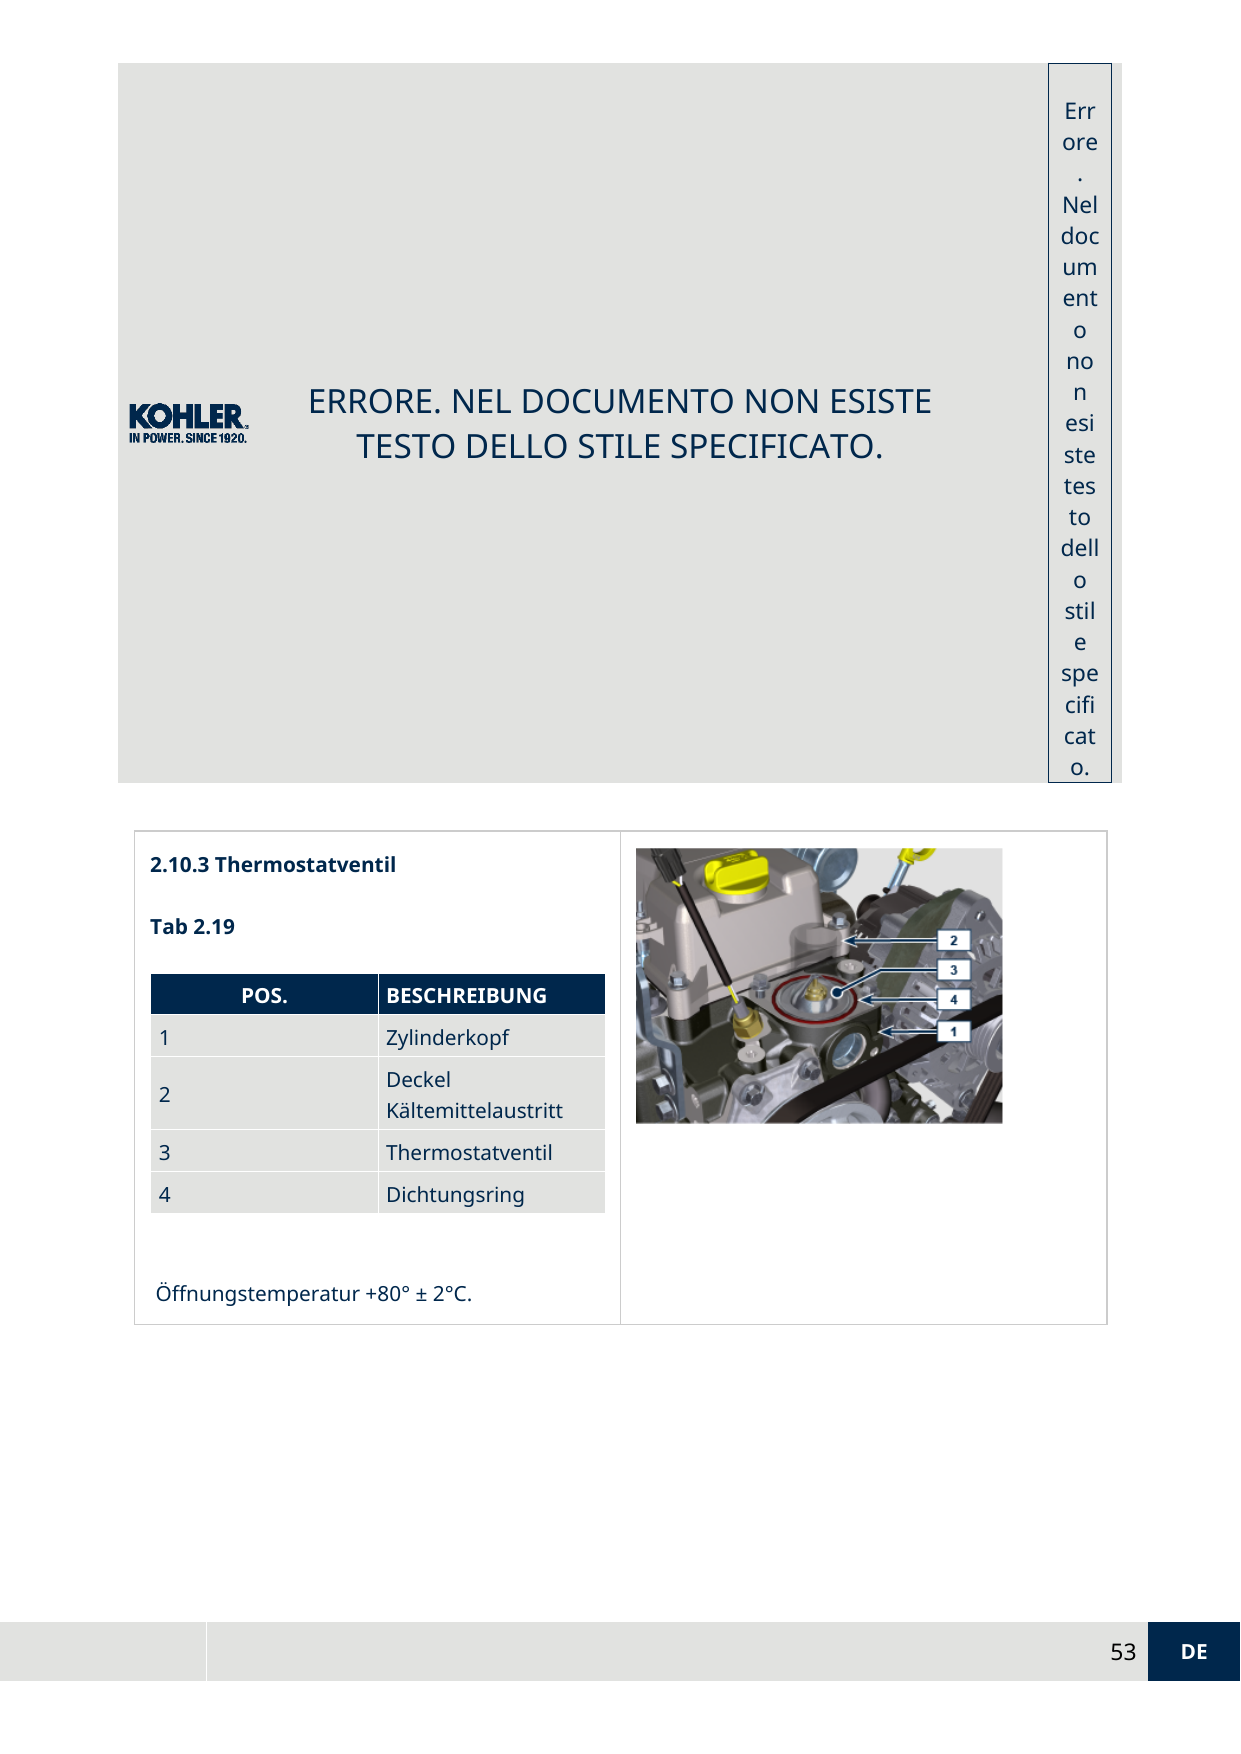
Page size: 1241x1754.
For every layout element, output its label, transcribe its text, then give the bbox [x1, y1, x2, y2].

table_header 2.10.1 Kühlkreislauf [118, 815, 1122, 1340]
picture [636, 847, 1004, 1124]
picture [129, 403, 249, 443]
